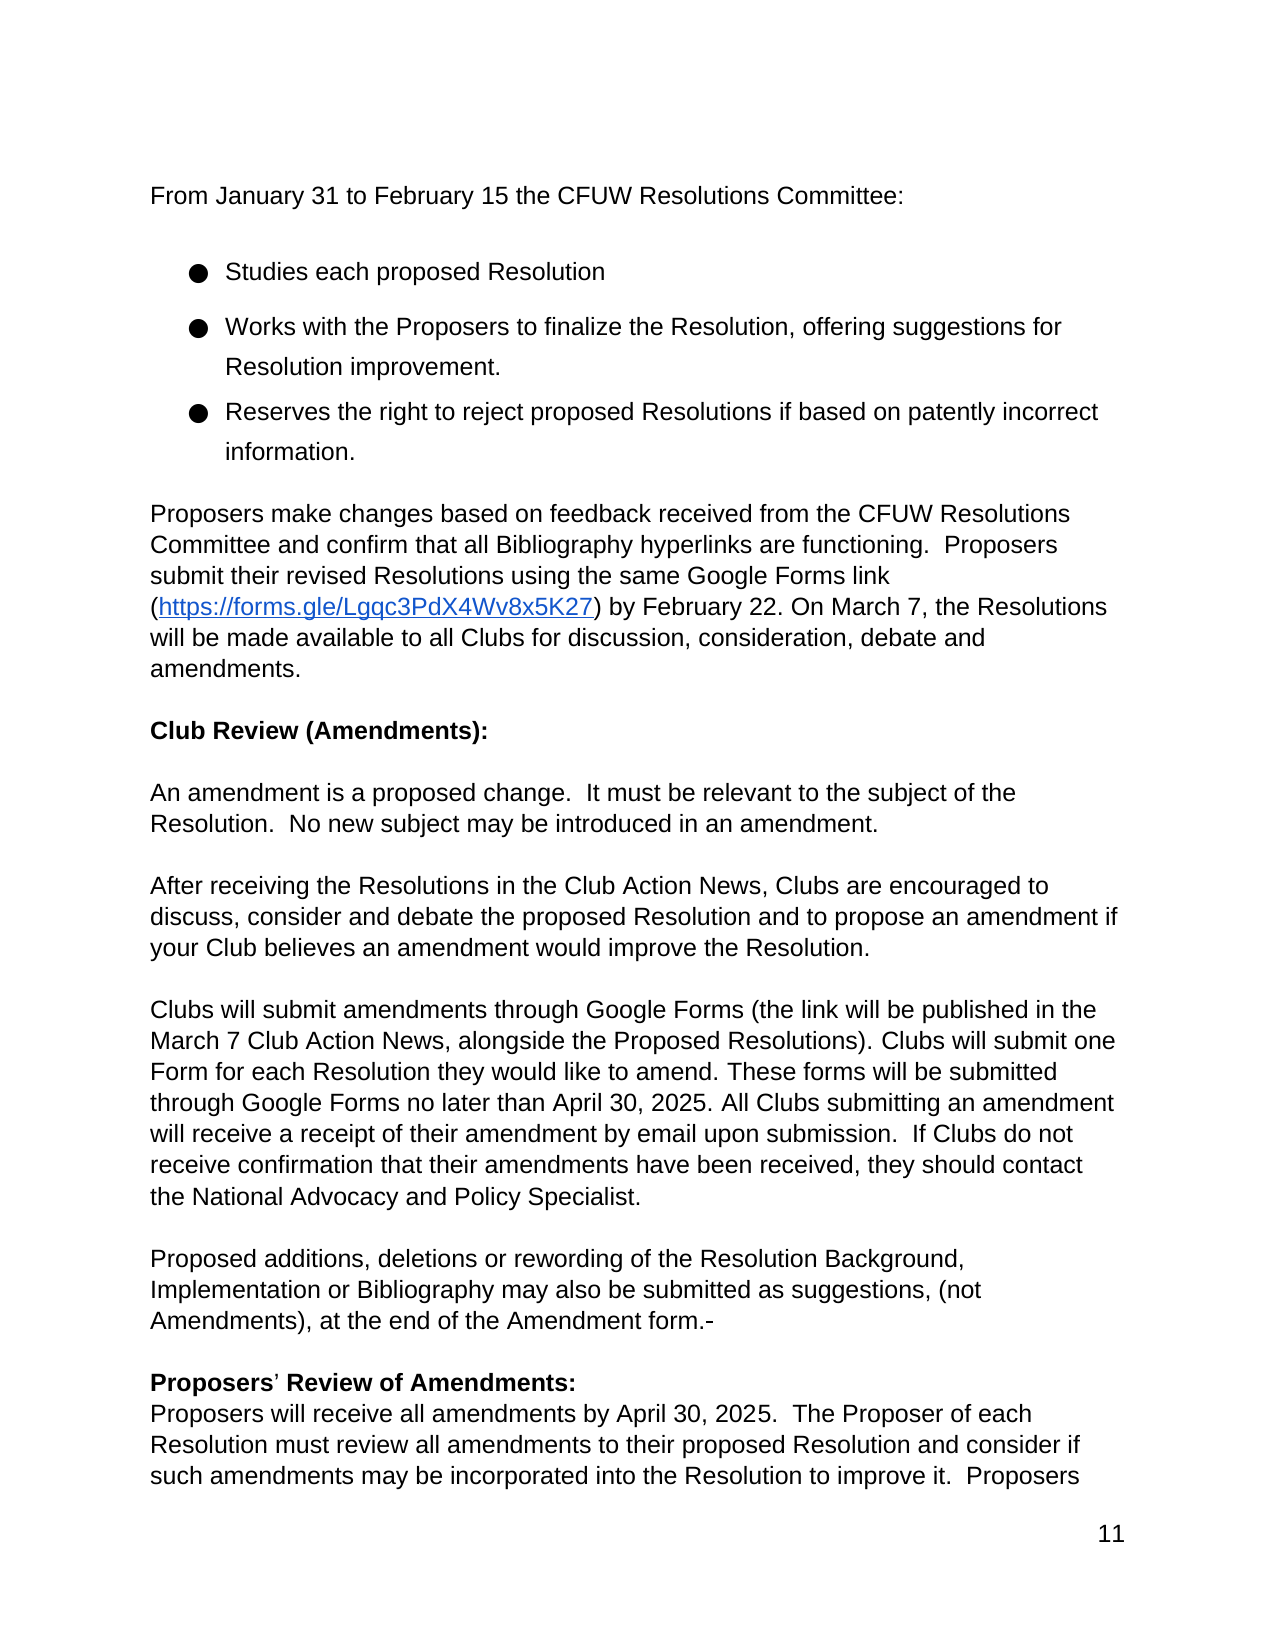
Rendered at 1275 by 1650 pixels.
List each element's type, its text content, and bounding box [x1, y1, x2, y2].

text After receiving the Resolutions in the Club Action News, Clubs are encouraged to discuss, consider and debate the proposed Resolution and to propose an amendment if your Club believes an amendment would improve the Resolution. [150, 871, 1125, 962]
text Club Review (Amendments): [150, 716, 1125, 745]
text From January 31 to February 15 the CFUW Resolutions Committee: [150, 181, 1125, 210]
list Works with the Proposers to finalize the Resolution, offering suggestions for Resolution improvement. [187, 298, 1125, 381]
text Implementation or Bibliography may also be submitted as suggestions, (not [150, 1275, 1125, 1303]
text Proposed additions, deletions or rewording of the Resolution Background, [150, 1244, 1125, 1272]
text An amendment is a proposed change. It must be relevant to the subject of the Resolution. No new subject may be introduced in an amendment. [150, 778, 1125, 838]
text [150, 1399, 1125, 1490]
list Reserves the right to reject proposed Resolutions if based on patently incorrect information. [187, 383, 1125, 465]
text Amendments), at the end of the Amendment form. [150, 1306, 1125, 1334]
list Studies each proposed Resolution [187, 243, 1125, 294]
text Proposers make changes based on feedback received from the CFUW Resolutions Committee and confirm that all Bibliography hyperlinks are functioning. Proposers submit their revised Resolutions using the same Google Forms link (https://forms.gle/Lgqc3PdX4Wv8x5K27) by February 22. On March 7, the Resolutions will be made available to all Clubs for discussion, consideration, debate and amendments. [150, 499, 1125, 683]
text Proposers’ Review of Amendments: [150, 1368, 1125, 1397]
text Clubs will submit amendments through Google Forms (the link will be published in the March 7 Club Action News, alongside the Proposed Resolutions). Clubs will submit one Form for each Resolution they would like to amend. These forms will be submitted through Google Forms no later than April 30, 2025. All Clubs submitting an amendment will receive a receipt of their amendment by email upon submission. If Clubs do not receive confirmation that their amendments have been received, they should contact the National Advocacy and Policy Specialist. [150, 995, 1125, 1210]
